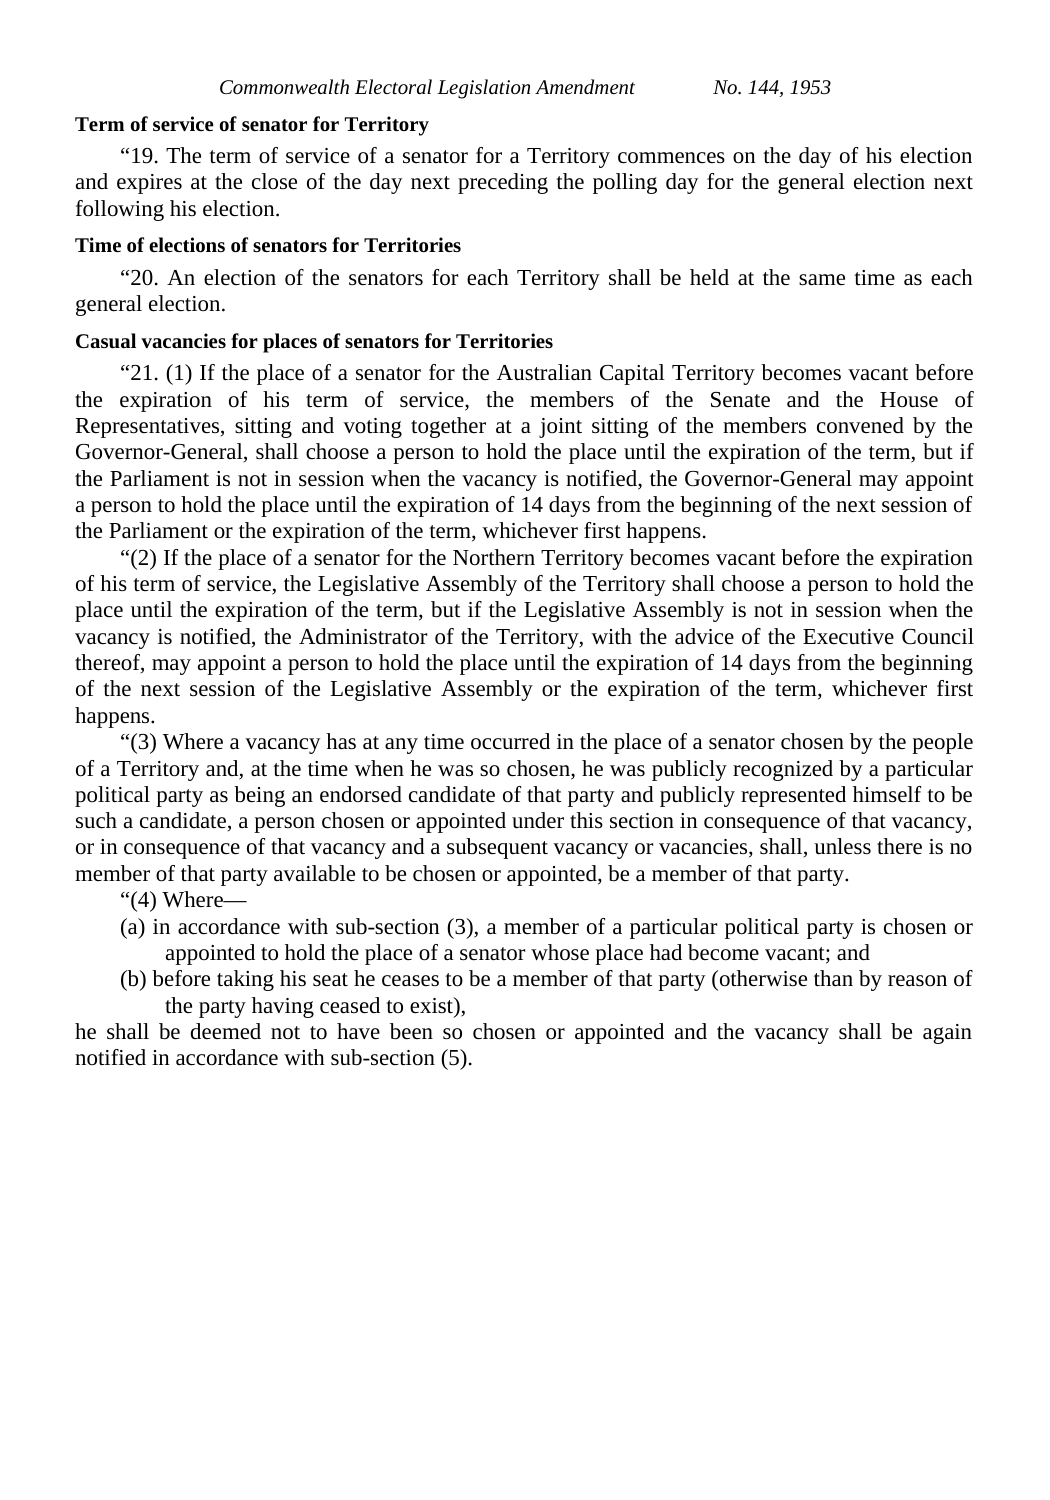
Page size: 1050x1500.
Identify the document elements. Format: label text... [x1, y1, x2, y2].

text he shall be deemed not to have been so chosen or appointed and the vacancy shall be again notified in accordance with sub-section (5). [75, 1018, 975, 1071]
text “19. The term of service of a senator for a Territory commences on the day of his election and expires at the close of the day next preceding the polling day for the general election next following his election. [75, 142, 975, 221]
text “(4) Where— [75, 886, 975, 913]
text Term of service of senator for Territory [75, 112, 975, 136]
text (b) before taking his seat he ceases to be a member of that party (otherwise than by reason of the party having ceased to exist), [120, 965, 975, 1018]
text “(3) Where a vacancy has at any time occurred in the place of a senator chosen by the people of a Territory and, at the time when he was so chosen, he was publicly recognized by a particular political party as being an endorsed candidate of that party and publicly represented himself to be such a candidate, a person chosen or appointed under this section in consequence of that vacancy, or in consequence of that vacancy and a subsequent vacancy or vacancies, shall, unless there is no member of that party available to be chosen or appointed, be a member of that party. [75, 728, 975, 886]
text Time of elections of senators for Territories [75, 233, 975, 257]
text “20. An election of the senators for each Territory shall be held at the same time as each general election. [75, 264, 975, 316]
text (a) in accordance with sub-section (3), a member of a particular political party is chosen or appointed to hold the place of a senator whose place had become vacant; and [120, 913, 975, 965]
text Casual vacancies for places of senators for Territories [75, 329, 975, 353]
text “21. (1) If the place of a senator for the Australian Capital Territory becomes vacant before the expiration of his term of service, the members of the Senate and the House of Representatives, sitting and voting together at a joint sitting of the members convened by the Governor-General, shall choose a person to hold the place until the expiration of the term, but if the Parliament is not in session when the vacancy is notified, the Governor-General may appoint a person to hold the place until the expiration of 14 days from the beginning of the next session of the Parliament or the expiration of the term, whichever first happens. [75, 359, 975, 544]
text “(2) If the place of a senator for the Northern Territory becomes vacant before the expiration of his term of service, the Legislative Assembly of the Territory shall choose a person to hold the place until the expiration of the term, but if the Legislative Assembly is not in session when the vacancy is notified, the Administrator of the Territory, with the advice of the Executive Council thereof, may appoint a person to hold the place until the expiration of 14 days from the beginning of the next session of the Legislative Assembly or the expiration of the term, whichever first happens. [75, 544, 975, 728]
